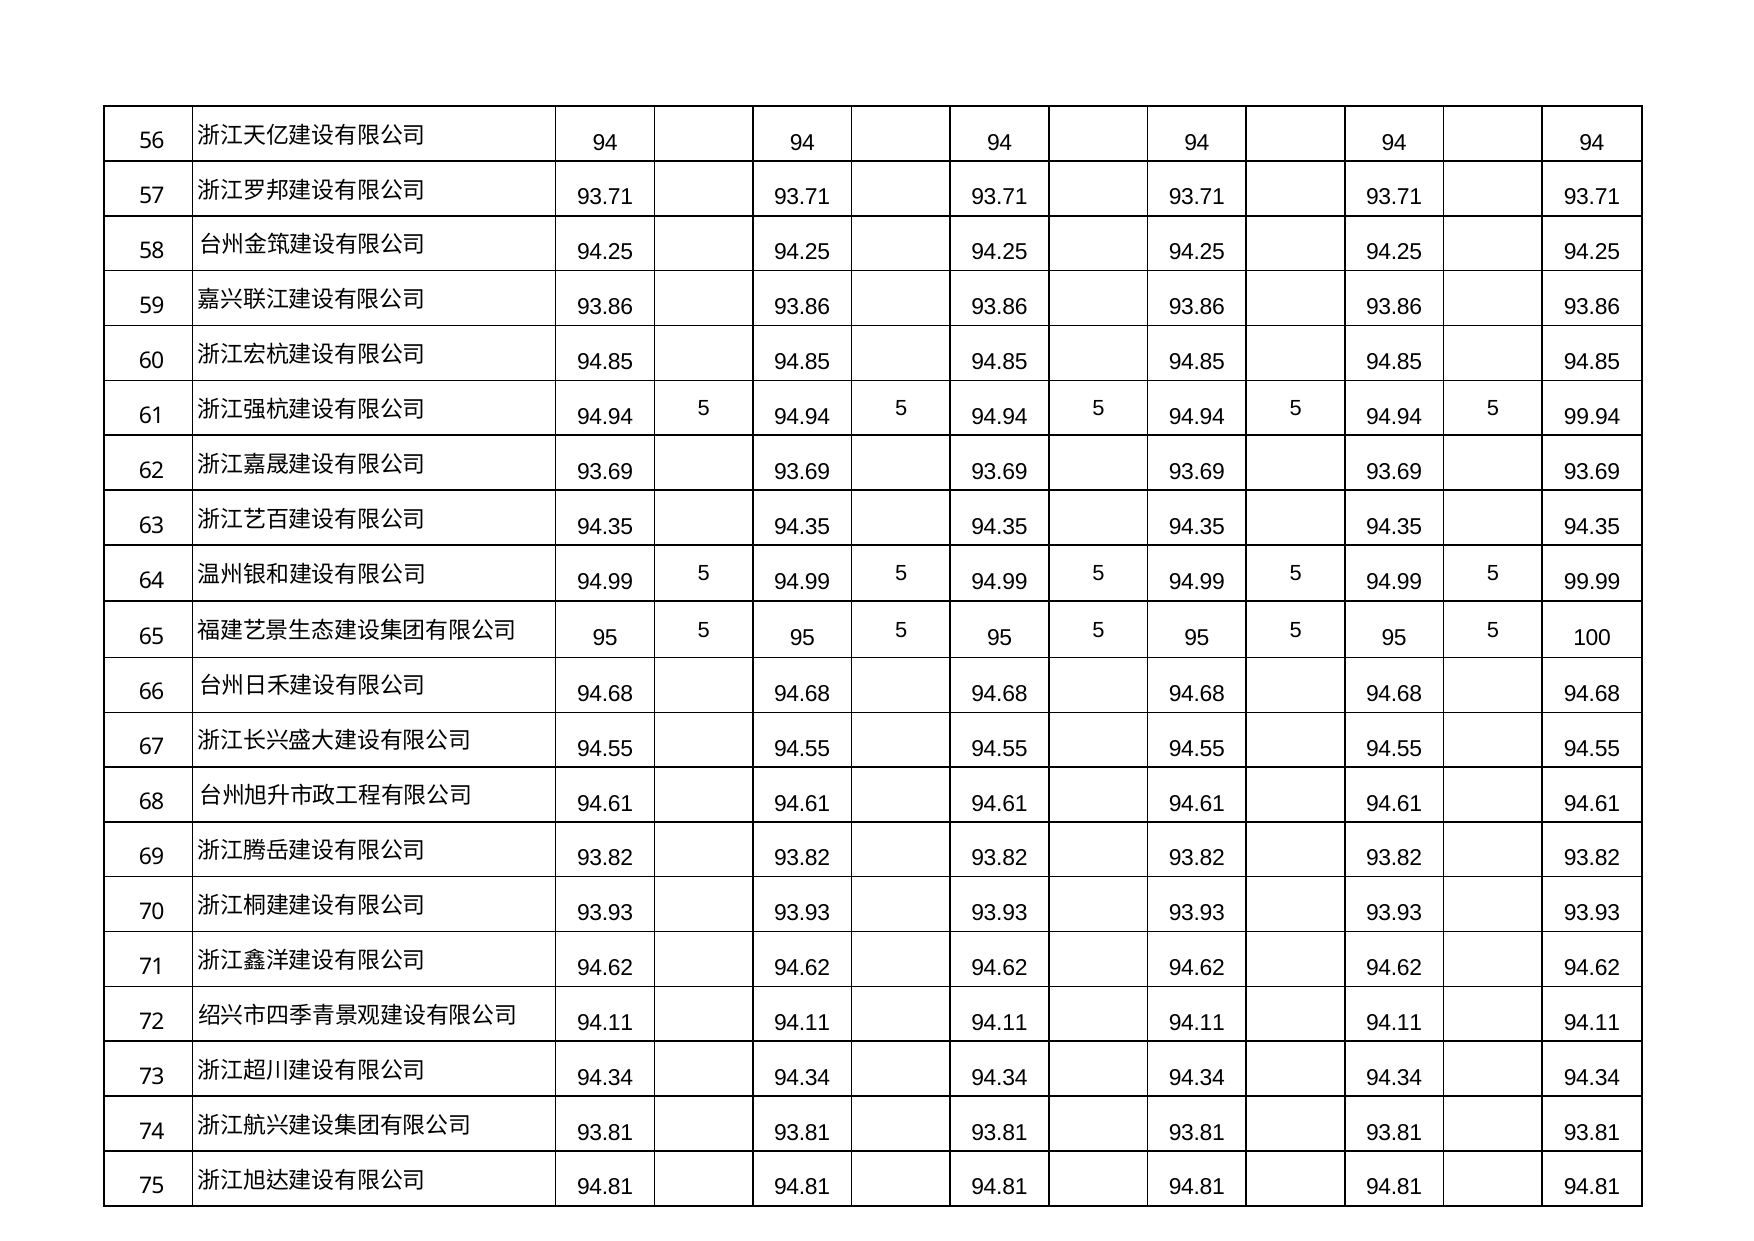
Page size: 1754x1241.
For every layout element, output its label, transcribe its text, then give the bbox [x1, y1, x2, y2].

table_cell [655, 271, 752, 324]
table_cell 95 [1346, 602, 1443, 657]
table_cell 94.34 [1346, 1042, 1443, 1095]
table_cell [1444, 932, 1541, 986]
table_cell 绍兴市四季青景观建设有限公司 [193, 987, 555, 1040]
table_cell [1050, 877, 1147, 931]
table_cell 93.69 [951, 436, 1048, 489]
table_cell 5 [852, 381, 949, 434]
table_cell 94.85 [754, 326, 851, 379]
table_cell 59 [105, 271, 192, 324]
table_cell 嘉兴联江建设有限公司 [193, 271, 555, 324]
table_cell [1050, 658, 1147, 711]
table_cell 94.62 [951, 932, 1048, 986]
table_cell 94.25 [556, 217, 654, 270]
table_cell [655, 491, 752, 544]
table_cell 94.94 [754, 381, 851, 434]
table_cell [655, 1042, 752, 1095]
table_cell 94.34 [951, 1042, 1048, 1095]
table_cell [1247, 1042, 1344, 1095]
table_cell 94.35 [754, 491, 851, 544]
table_cell [655, 1152, 752, 1205]
table_cell [852, 1042, 949, 1095]
table_cell 94 [1148, 107, 1245, 160]
table_cell [852, 877, 949, 931]
table_cell 94.35 [1543, 491, 1641, 544]
table_cell [1247, 877, 1344, 931]
table_cell [1247, 932, 1344, 986]
table_cell 93.81 [951, 1097, 1048, 1150]
table_cell 5 [852, 546, 949, 600]
table_cell 94.11 [1543, 987, 1641, 1040]
table_cell [1444, 107, 1541, 160]
table_cell [1247, 1097, 1344, 1150]
table_cell 94.94 [556, 381, 654, 434]
table_cell 福建艺景生态建设集团有限公司 [193, 602, 555, 657]
table_cell [1444, 436, 1541, 489]
table_cell 94.11 [951, 987, 1048, 1040]
table_cell 93.71 [951, 162, 1048, 215]
table_cell 94.85 [1543, 326, 1641, 379]
table_cell [1444, 768, 1541, 821]
table_cell 93.82 [1148, 823, 1245, 876]
table_cell 94.68 [951, 658, 1048, 711]
table_cell 94.62 [1543, 932, 1641, 986]
table_cell 94.55 [1543, 713, 1641, 766]
table_cell [655, 217, 752, 270]
table_cell [655, 1097, 752, 1150]
table_cell [1247, 491, 1344, 544]
table_cell 94.55 [951, 713, 1048, 766]
table_cell [1247, 162, 1344, 215]
table_cell [1050, 713, 1147, 766]
table_cell [1050, 1097, 1147, 1150]
table_cell 74 [105, 1097, 192, 1150]
table_cell [1444, 491, 1541, 544]
table_cell 99.99 [1543, 546, 1641, 600]
table_cell [655, 326, 752, 379]
table_cell 93.71 [1346, 162, 1443, 215]
table_cell [1050, 768, 1147, 821]
table_cell 94.68 [754, 658, 851, 711]
table_cell 93.82 [951, 823, 1048, 876]
table_cell 94.81 [1346, 1152, 1443, 1205]
table_cell 94.11 [754, 987, 851, 1040]
table_cell [1444, 987, 1541, 1040]
table_cell [852, 768, 949, 821]
table_cell 94.34 [556, 1042, 654, 1095]
table_cell 台州金筑建设有限公司 [193, 217, 555, 270]
table_cell 浙江鑫洋建设有限公司 [193, 932, 555, 986]
table_cell 93.82 [754, 823, 851, 876]
table_cell 56 [105, 107, 192, 160]
table_cell [852, 1097, 949, 1150]
table_cell 94.81 [951, 1152, 1048, 1205]
table_cell 72 [105, 987, 192, 1040]
table_cell 94 [556, 107, 654, 160]
table_cell [1050, 326, 1147, 379]
table_cell 93.93 [556, 877, 654, 931]
table_cell 93.81 [1148, 1097, 1245, 1150]
table_cell 93.82 [1346, 823, 1443, 876]
table_cell 93.69 [754, 436, 851, 489]
table_cell [852, 162, 949, 215]
table_cell [1050, 162, 1147, 215]
table_cell 5 [852, 602, 949, 657]
table_cell 台州旭升市政工程有限公司 [193, 768, 555, 821]
table_cell [655, 768, 752, 821]
table_cell [1050, 271, 1147, 324]
table_cell [852, 658, 949, 711]
table_cell 94 [1543, 107, 1641, 160]
table_cell [1444, 658, 1541, 711]
table_cell 93.69 [1346, 436, 1443, 489]
table_cell 94.99 [754, 546, 851, 600]
table_cell 66 [105, 658, 192, 711]
table_cell [655, 162, 752, 215]
table_cell [655, 713, 752, 766]
table_cell 57 [105, 162, 192, 215]
table_cell [1444, 877, 1541, 931]
table_cell 5 [1444, 602, 1541, 657]
table_cell 94.99 [1148, 546, 1245, 600]
table_cell [1050, 823, 1147, 876]
table_cell [1444, 162, 1541, 215]
table_cell [1444, 326, 1541, 379]
table_cell 94.35 [556, 491, 654, 544]
table_cell [1444, 1097, 1541, 1150]
table_cell [1247, 271, 1344, 324]
table_cell 5 [655, 381, 752, 434]
table_cell 93.71 [1543, 162, 1641, 215]
table_cell 94.94 [951, 381, 1048, 434]
table_cell 94.68 [1346, 658, 1443, 711]
table_cell [1247, 713, 1344, 766]
table_cell 94.81 [1148, 1152, 1245, 1205]
table_cell 94.68 [556, 658, 654, 711]
table_cell 94.81 [1543, 1152, 1641, 1205]
table_cell 94.25 [754, 217, 851, 270]
table_cell [1050, 987, 1147, 1040]
table_cell 94.11 [556, 987, 654, 1040]
table_cell 95 [1148, 602, 1245, 657]
table_cell 95 [754, 602, 851, 657]
table_cell 5 [1444, 546, 1541, 600]
table_cell [1247, 107, 1344, 160]
table_cell 浙江强杭建设有限公司 [193, 381, 555, 434]
table_cell 5 [1050, 381, 1147, 434]
table_cell [1247, 658, 1344, 711]
table_cell 94.61 [754, 768, 851, 821]
table_cell [655, 436, 752, 489]
table_cell 94.55 [754, 713, 851, 766]
table_cell 94.34 [1543, 1042, 1641, 1095]
table_cell 94.11 [1148, 987, 1245, 1040]
table_cell [1050, 932, 1147, 986]
table_cell 94.99 [1346, 546, 1443, 600]
table_cell [852, 326, 949, 379]
table_cell 94.61 [1148, 768, 1245, 821]
table_cell 58 [105, 217, 192, 270]
table_cell 99.94 [1543, 381, 1641, 434]
table_cell 93.86 [556, 271, 654, 324]
table_cell 100 [1543, 602, 1641, 657]
table_cell 93.93 [1346, 877, 1443, 931]
table_cell 93.71 [1148, 162, 1245, 215]
table_cell 5 [1444, 381, 1541, 434]
table_cell 5 [1247, 602, 1344, 657]
table_cell [1247, 326, 1344, 379]
table_cell 94.25 [1346, 217, 1443, 270]
table_cell [1444, 1152, 1541, 1205]
table_cell [1247, 1152, 1344, 1205]
table_cell 70 [105, 877, 192, 931]
table_cell [852, 217, 949, 270]
table_cell 5 [1050, 546, 1147, 600]
table_cell 93.81 [754, 1097, 851, 1150]
table_cell 5 [1050, 602, 1147, 657]
table_cell 93.93 [1543, 877, 1641, 931]
table_cell 94 [1346, 107, 1443, 160]
table_cell 94.61 [556, 768, 654, 821]
table_cell 浙江超川建设有限公司 [193, 1042, 555, 1095]
table_cell 93.86 [1148, 271, 1245, 324]
table_cell 60 [105, 326, 192, 379]
table_cell [1247, 987, 1344, 1040]
table_cell 温州银和建设有限公司 [193, 546, 555, 600]
table_cell 95 [556, 602, 654, 657]
table_cell 94.55 [1346, 713, 1443, 766]
table_cell [852, 987, 949, 1040]
table_cell [655, 877, 752, 931]
table_cell 94.25 [1543, 217, 1641, 270]
table_cell 94.81 [754, 1152, 851, 1205]
table_cell 93.82 [1543, 823, 1641, 876]
table_cell 94.99 [556, 546, 654, 600]
table_cell 93.69 [1148, 436, 1245, 489]
table_cell 浙江腾岳建设有限公司 [193, 823, 555, 876]
table_cell 67 [105, 713, 192, 766]
table_cell 94.55 [1148, 713, 1245, 766]
table_cell [852, 1152, 949, 1205]
table_cell [1444, 271, 1541, 324]
table_cell 93.86 [951, 271, 1048, 324]
table_cell 5 [1247, 546, 1344, 600]
table_cell 94.81 [556, 1152, 654, 1205]
table_cell 5 [1247, 381, 1344, 434]
table_cell 浙江航兴建设集团有限公司 [193, 1097, 555, 1150]
table_cell [1444, 823, 1541, 876]
table_cell 浙江长兴盛大建设有限公司 [193, 713, 555, 766]
table_cell [655, 823, 752, 876]
table_cell [1050, 107, 1147, 160]
table_cell [1247, 217, 1344, 270]
table_cell [1050, 1152, 1147, 1205]
table_cell 94.25 [1148, 217, 1245, 270]
table_cell 台州日禾建设有限公司 [193, 658, 555, 711]
table_cell [852, 107, 949, 160]
table_cell 94.35 [1148, 491, 1245, 544]
table_cell 93.93 [951, 877, 1048, 931]
table_cell 75 [105, 1152, 192, 1205]
table_cell 94.99 [951, 546, 1048, 600]
table_cell 93.71 [754, 162, 851, 215]
table_cell 94.35 [1346, 491, 1443, 544]
table_cell 94.62 [1148, 932, 1245, 986]
table_cell 65 [105, 602, 192, 657]
table_cell 94 [754, 107, 851, 160]
table_cell 浙江天亿建设有限公司 [193, 107, 555, 160]
table_cell 94.94 [1148, 381, 1245, 434]
table_cell [1050, 436, 1147, 489]
table_cell [852, 713, 949, 766]
table_cell 94.85 [1346, 326, 1443, 379]
table_cell [1050, 217, 1147, 270]
table_cell 71 [105, 932, 192, 986]
table_cell 浙江艺百建设有限公司 [193, 491, 555, 544]
table_cell [1444, 217, 1541, 270]
table_cell 93.71 [556, 162, 654, 215]
table_cell 95 [951, 602, 1048, 657]
table_cell 93.82 [556, 823, 654, 876]
table_cell 94.34 [1148, 1042, 1245, 1095]
table_cell 93.81 [1346, 1097, 1443, 1150]
table_cell 94.55 [556, 713, 654, 766]
table_cell [852, 271, 949, 324]
table_cell 94.62 [556, 932, 654, 986]
table_cell [852, 932, 949, 986]
table_cell 浙江嘉晟建设有限公司 [193, 436, 555, 489]
table_cell 94.11 [1346, 987, 1443, 1040]
table_cell 93.86 [1543, 271, 1641, 324]
table_cell [1444, 1042, 1541, 1095]
table_cell 94.94 [1346, 381, 1443, 434]
table_cell 94.61 [1543, 768, 1641, 821]
table_cell 浙江宏杭建设有限公司 [193, 326, 555, 379]
table_cell 69 [105, 823, 192, 876]
table_cell [852, 823, 949, 876]
table_cell 93.86 [1346, 271, 1443, 324]
table_cell 64 [105, 546, 192, 600]
table_cell [655, 987, 752, 1040]
table_cell 5 [655, 546, 752, 600]
table_cell 94.34 [754, 1042, 851, 1095]
table_cell 94 [951, 107, 1048, 160]
table_cell [1247, 768, 1344, 821]
table_cell 94.25 [951, 217, 1048, 270]
table_cell 94.85 [1148, 326, 1245, 379]
table_cell 94.85 [951, 326, 1048, 379]
table_cell 94.61 [1346, 768, 1443, 821]
table_cell 93.81 [1543, 1097, 1641, 1150]
table_cell 93.69 [1543, 436, 1641, 489]
table_cell [1247, 823, 1344, 876]
table_cell [655, 658, 752, 711]
table_cell [852, 436, 949, 489]
table_cell 94.62 [1346, 932, 1443, 986]
table_cell 68 [105, 768, 192, 821]
table_cell 94.68 [1148, 658, 1245, 711]
table_cell 5 [655, 602, 752, 657]
table_cell 94.62 [754, 932, 851, 986]
table_cell 61 [105, 381, 192, 434]
table_cell [1444, 713, 1541, 766]
table_cell [1050, 1042, 1147, 1095]
table_cell 93.93 [754, 877, 851, 931]
table_cell [1050, 491, 1147, 544]
table_cell 浙江罗邦建设有限公司 [193, 162, 555, 215]
table_cell 浙江桐建建设有限公司 [193, 877, 555, 931]
table_cell 94.35 [951, 491, 1048, 544]
table_cell 94.85 [556, 326, 654, 379]
table_cell 93.93 [1148, 877, 1245, 931]
table_cell 63 [105, 491, 192, 544]
table_cell [1247, 436, 1344, 489]
table_cell 94.61 [951, 768, 1048, 821]
table_cell 93.69 [556, 436, 654, 489]
table_cell 94.68 [1543, 658, 1641, 711]
table_cell 93.86 [754, 271, 851, 324]
table_cell [852, 491, 949, 544]
table_cell 93.81 [556, 1097, 654, 1150]
table_cell [655, 932, 752, 986]
table_cell 62 [105, 436, 192, 489]
table_cell [655, 107, 752, 160]
table_cell 73 [105, 1042, 192, 1095]
table_cell 浙江旭达建设有限公司 [193, 1152, 555, 1205]
